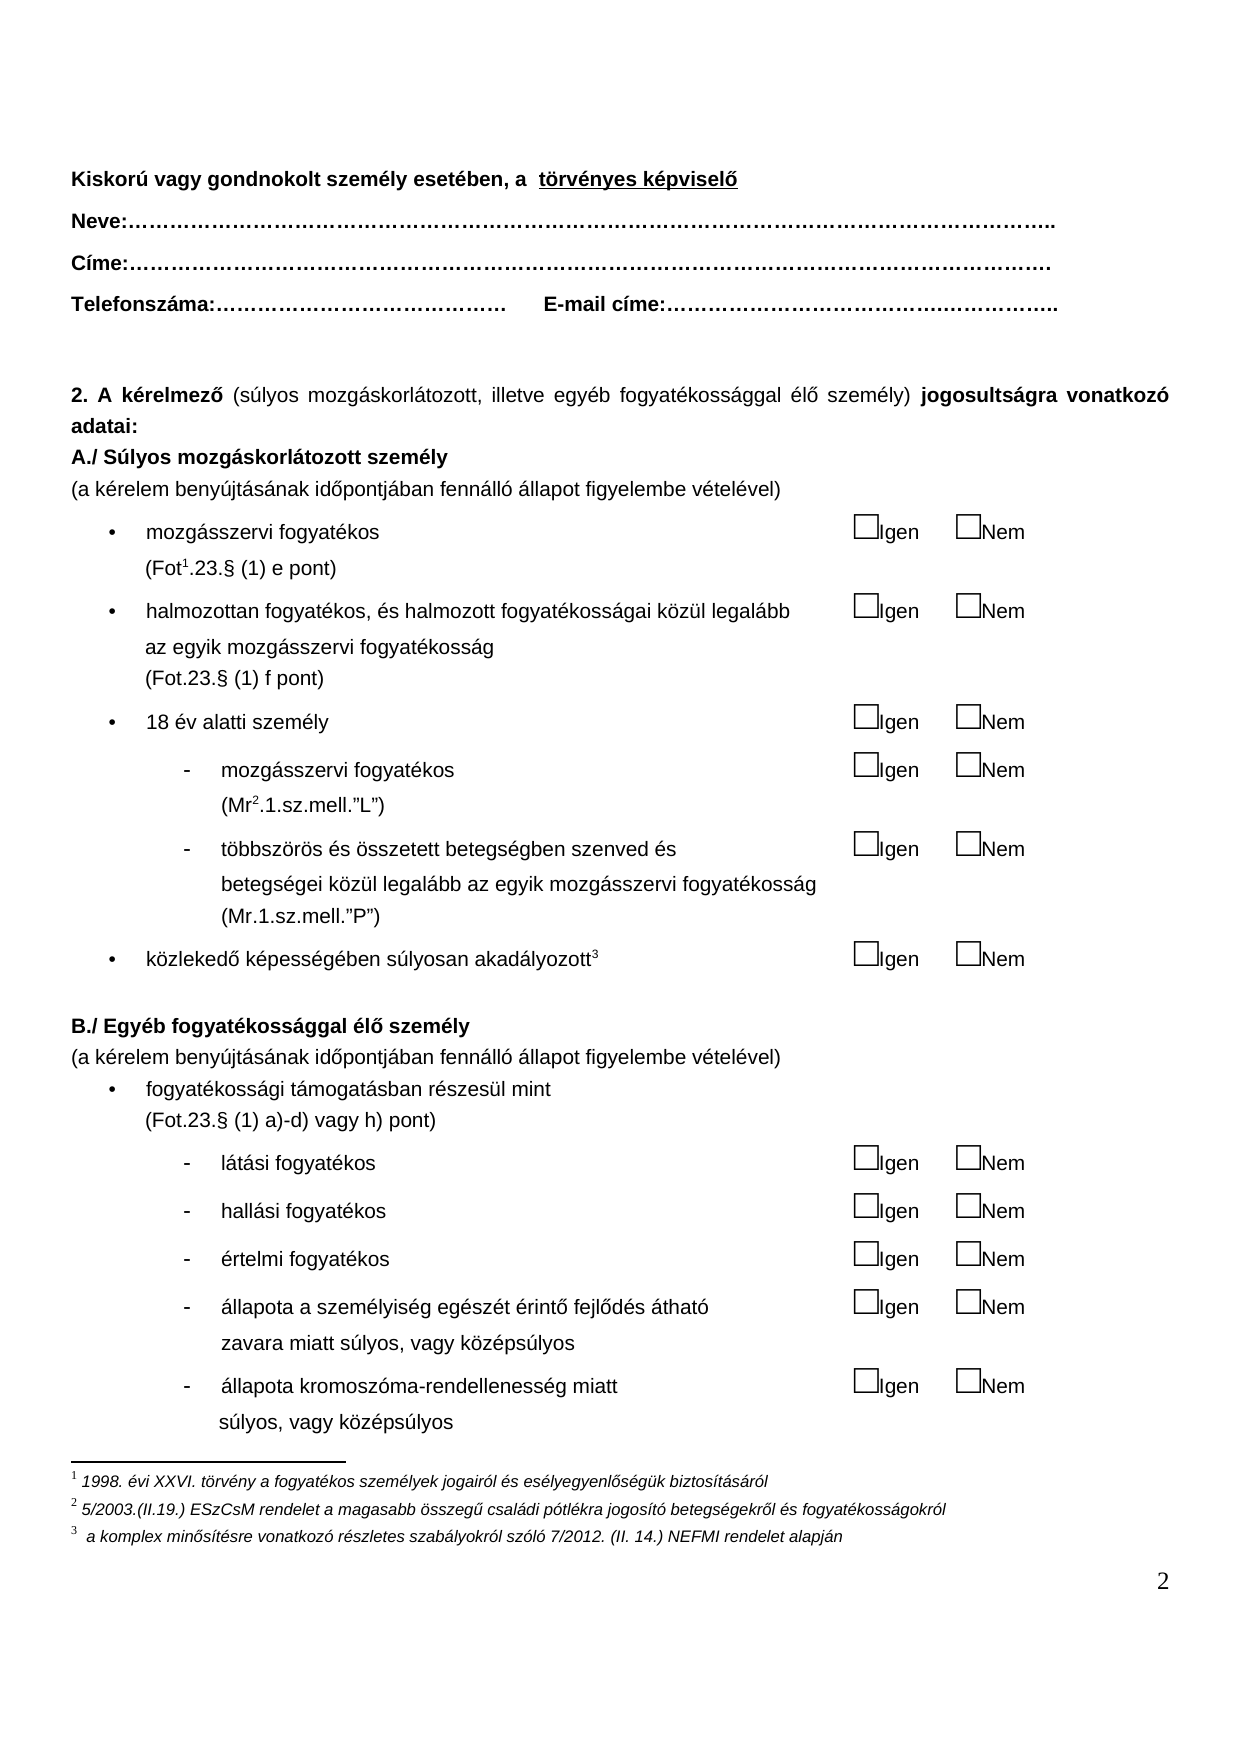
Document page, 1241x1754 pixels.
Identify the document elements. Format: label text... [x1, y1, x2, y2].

list halmozottan fogyatékos, és halmozott fogyatékosságai közül legalább □Igen □Nem [108, 579, 1169, 627]
text zavara miatt súlyos, vagy középsúlyos [221, 1323, 1169, 1354]
text 2. A kérelmező (súlyos mozgáskorlátozott, illetve egyéb fogyatékossággal élő személy) jogosultságra vonatkozó adatai: [71, 375, 1169, 438]
text Neve:…………………………………………………………………………………………………………………….. [71, 195, 1169, 237]
text (a kérelem benyújtásának időpontjában fennálló állapot figyelembe vételével) [71, 469, 1169, 500]
list értelmi fogyatékos □Igen □Nem [183, 1227, 1169, 1275]
text (a kérelem benyújtásának időpontjában fennálló állapot figyelembe vételével) [71, 1038, 1169, 1069]
list hallási fogyatékos □Igen □Nem [183, 1179, 1169, 1227]
list mozgásszervi fogyatékos □Igen □Nem [108, 500, 1169, 548]
text (Fot.23.§ (1) a)-d) vagy h) pont) [145, 1100, 1169, 1132]
text (Fot.23.§ (1) e pont) [145, 548, 1169, 579]
list mozgásszervi fogyatékos □Igen □Nem [183, 738, 1169, 786]
text Kiskorú vagy gondnokolt személy esetében, a törvényes képviselő [71, 153, 1169, 195]
text A./ Súlyos mozgáskorlátozott személy [71, 438, 1169, 469]
list 18 év alatti személy □Igen □Nem [108, 690, 1169, 738]
text B./ Egyéb fogyatékossággal élő személy [71, 1007, 1169, 1038]
text (Mr.1.sz.mell.”P”) [221, 896, 1169, 927]
text Telefonszáma:…………………………………… E-mail címe:………………………………….…………….. [71, 278, 1169, 320]
list közlekedő képességében súlyosan akadályozott □Igen □Nem [108, 927, 1169, 975]
list többszörös és összetett betegségben szenved és □Igen □Nem [183, 817, 1169, 865]
text (Mr.1.sz.mell.”L”) [221, 786, 1169, 817]
text betegségei közül legalább az egyik mozgásszervi fogyatékosság [221, 865, 1169, 896]
list fogyatékossági támogatásban részesül mint [108, 1069, 1169, 1100]
list állapota kromoszóma-rendellenesség miatt □Igen □Nem [183, 1354, 1169, 1402]
text Címe:……………………………………………………………………………………………………………………. [71, 237, 1169, 278]
text az egyik mozgásszervi fogyatékosság [145, 627, 1169, 659]
list állapota a személyiség egészét érintő fejlődés átható □Igen □Nem [183, 1275, 1169, 1323]
text (Fot.23.§ (1) f pont) [145, 659, 1169, 690]
text súlyos, vagy középsúlyos [218, 1402, 1169, 1434]
list látási fogyatékos □Igen □Nem [183, 1132, 1169, 1179]
